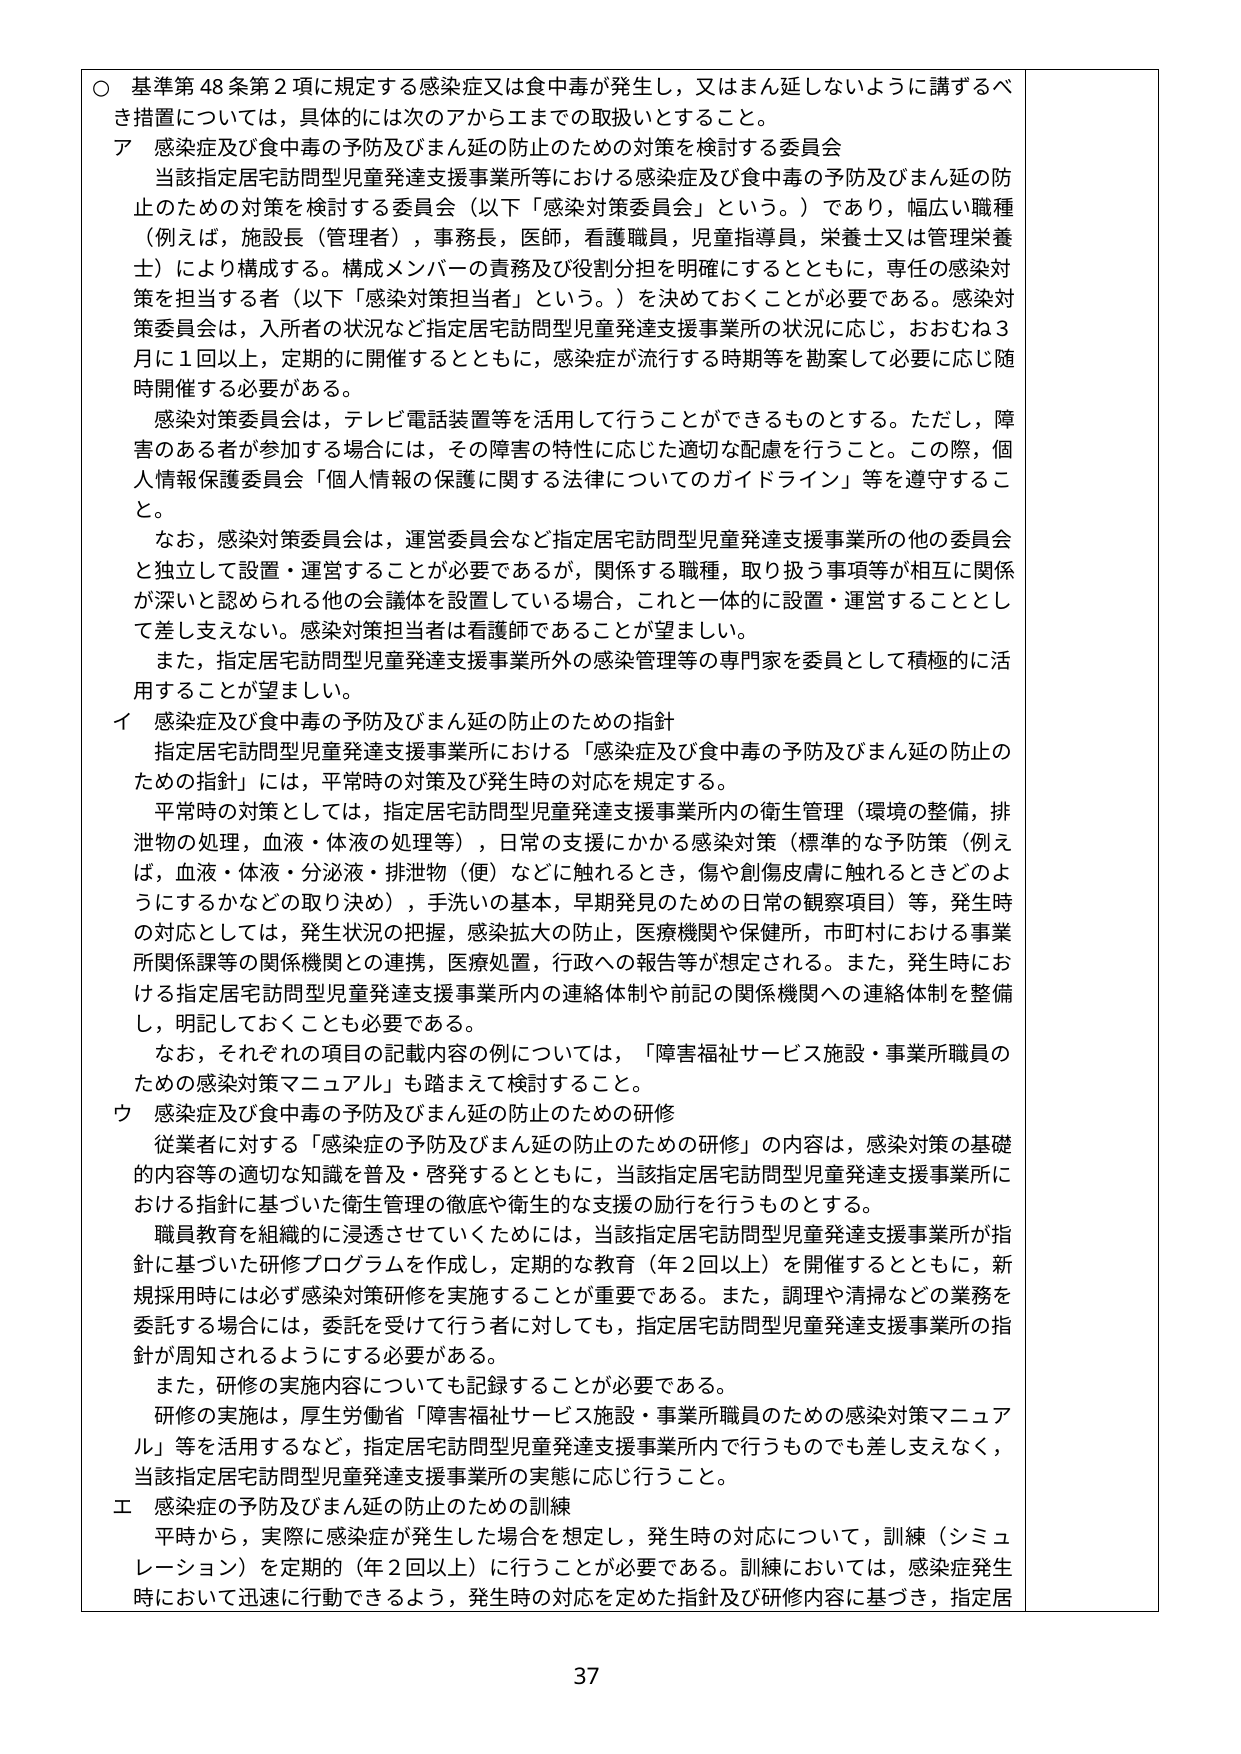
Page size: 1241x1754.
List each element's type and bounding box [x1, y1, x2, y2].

table_cell [1026, 70, 1158, 1611]
table_cell [82, 70, 1025, 1611]
